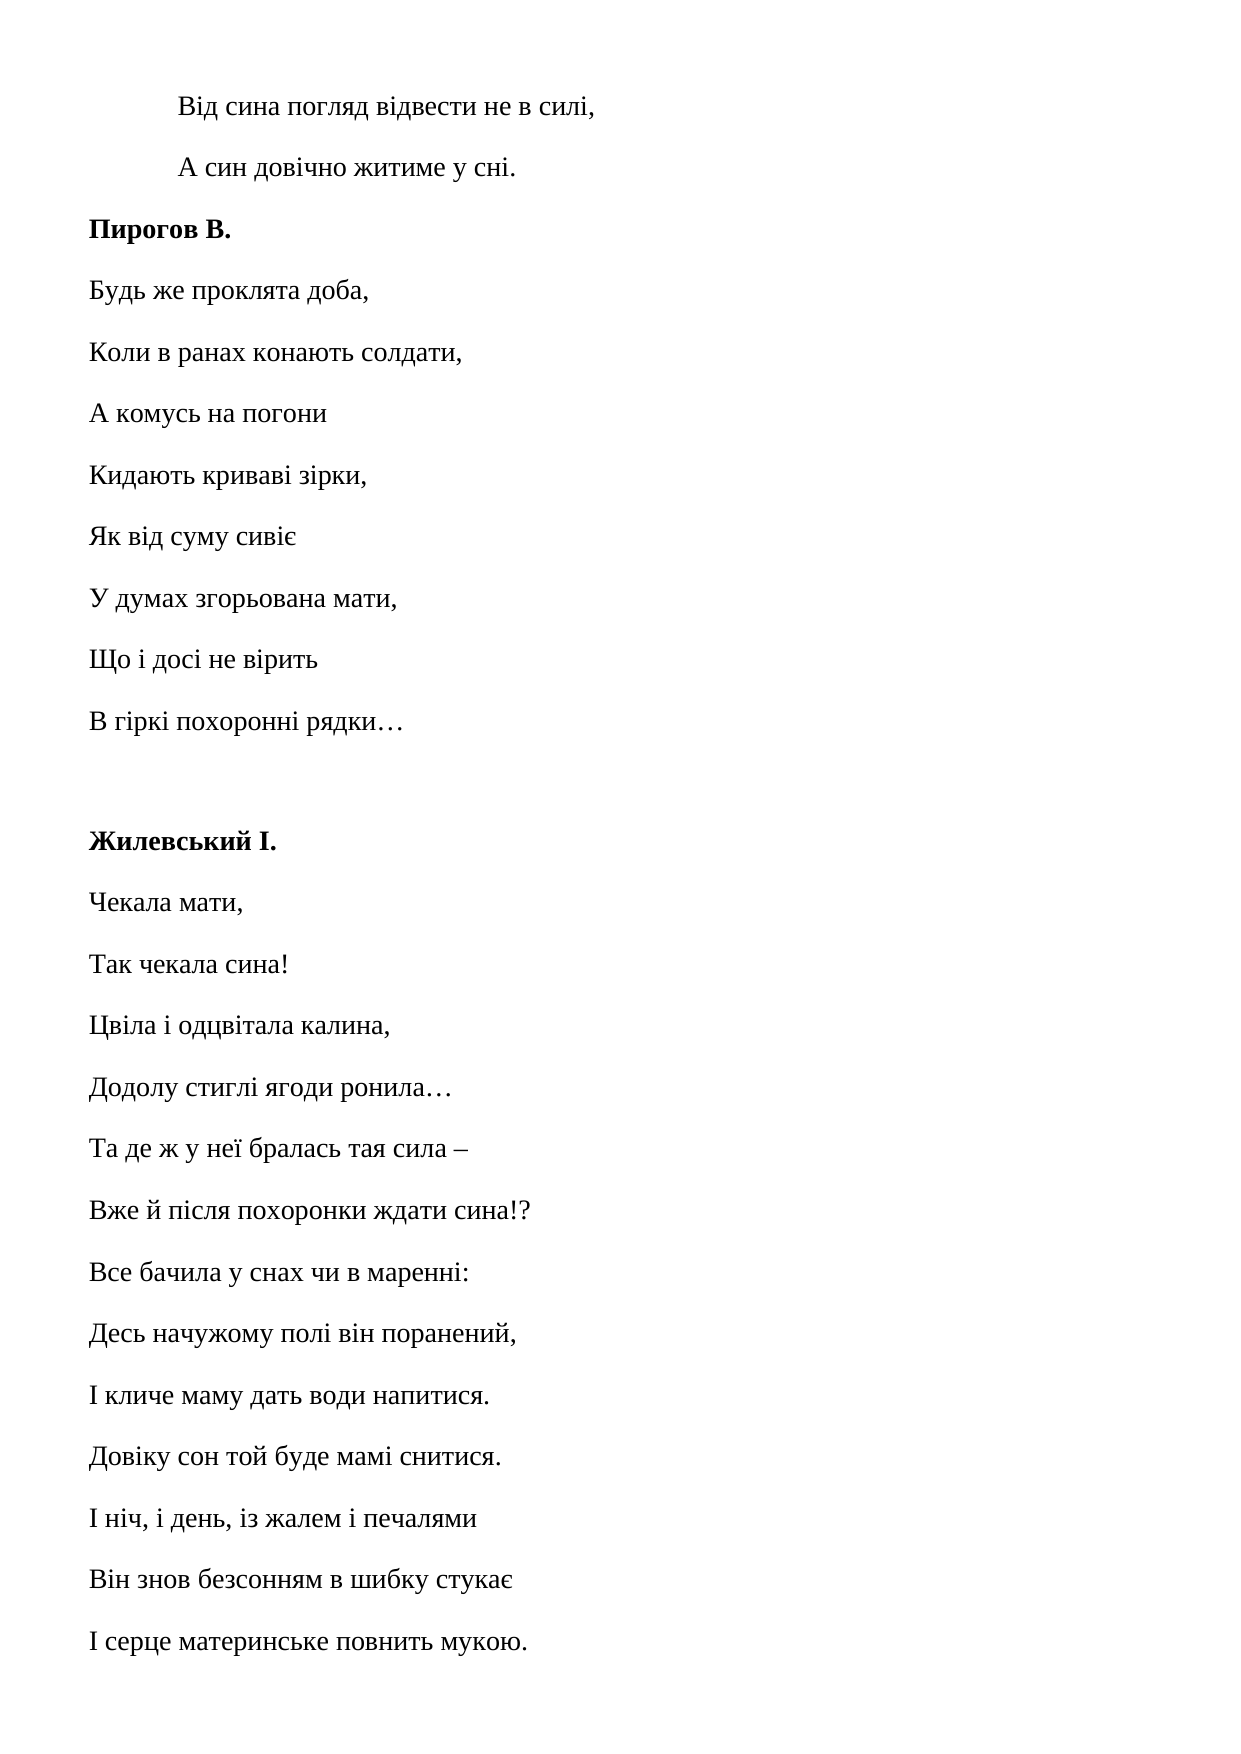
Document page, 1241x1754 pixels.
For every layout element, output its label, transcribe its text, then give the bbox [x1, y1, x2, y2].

text В гіркі похоронні рядки… [88, 704, 1181, 737]
text А комусь на погони [88, 396, 1181, 429]
text Що і досі не вірить [88, 643, 1181, 675]
text Цвіла і одцвітала калина, [88, 1008, 1181, 1041]
text Жилевський І. [88, 824, 1181, 856]
text Пирогов В. [88, 212, 1181, 244]
text Довіку сон той буде мамі снитися. [88, 1439, 1181, 1472]
text І кличе маму дать води напитися. [88, 1378, 1181, 1410]
text Все бачила у снах чи в маренні: [88, 1254, 1181, 1287]
text Як від суму сивіє [88, 519, 1181, 552]
text Будь же проклята доба, [88, 273, 1181, 306]
text Десь начужому полі він поранений, [88, 1316, 1181, 1348]
text І ніч, і день, із жалем і печалями [88, 1501, 1181, 1533]
text У думах згорьована мати, [88, 581, 1181, 613]
text Він знов безсонням в шибку стукає [88, 1562, 1181, 1595]
text Додолу стиглі ягоди ронила… [88, 1070, 1181, 1102]
text Чекала мати, [88, 885, 1181, 918]
text Та де ж у неї бралась тая сила – [88, 1131, 1181, 1164]
text Коли в ранах конають солдати, [88, 335, 1181, 367]
text Так чекала сина! [88, 947, 1181, 979]
text І серце материнське повнить мукою. [88, 1624, 1181, 1656]
text А син довічно житиме у сні. [177, 150, 1146, 182]
text Вже й після похоронки ждати сина!? [88, 1193, 1181, 1225]
text Кидають криваві зірки, [88, 458, 1181, 490]
text Від сина погляд відвести не в силі, [177, 88, 1146, 121]
